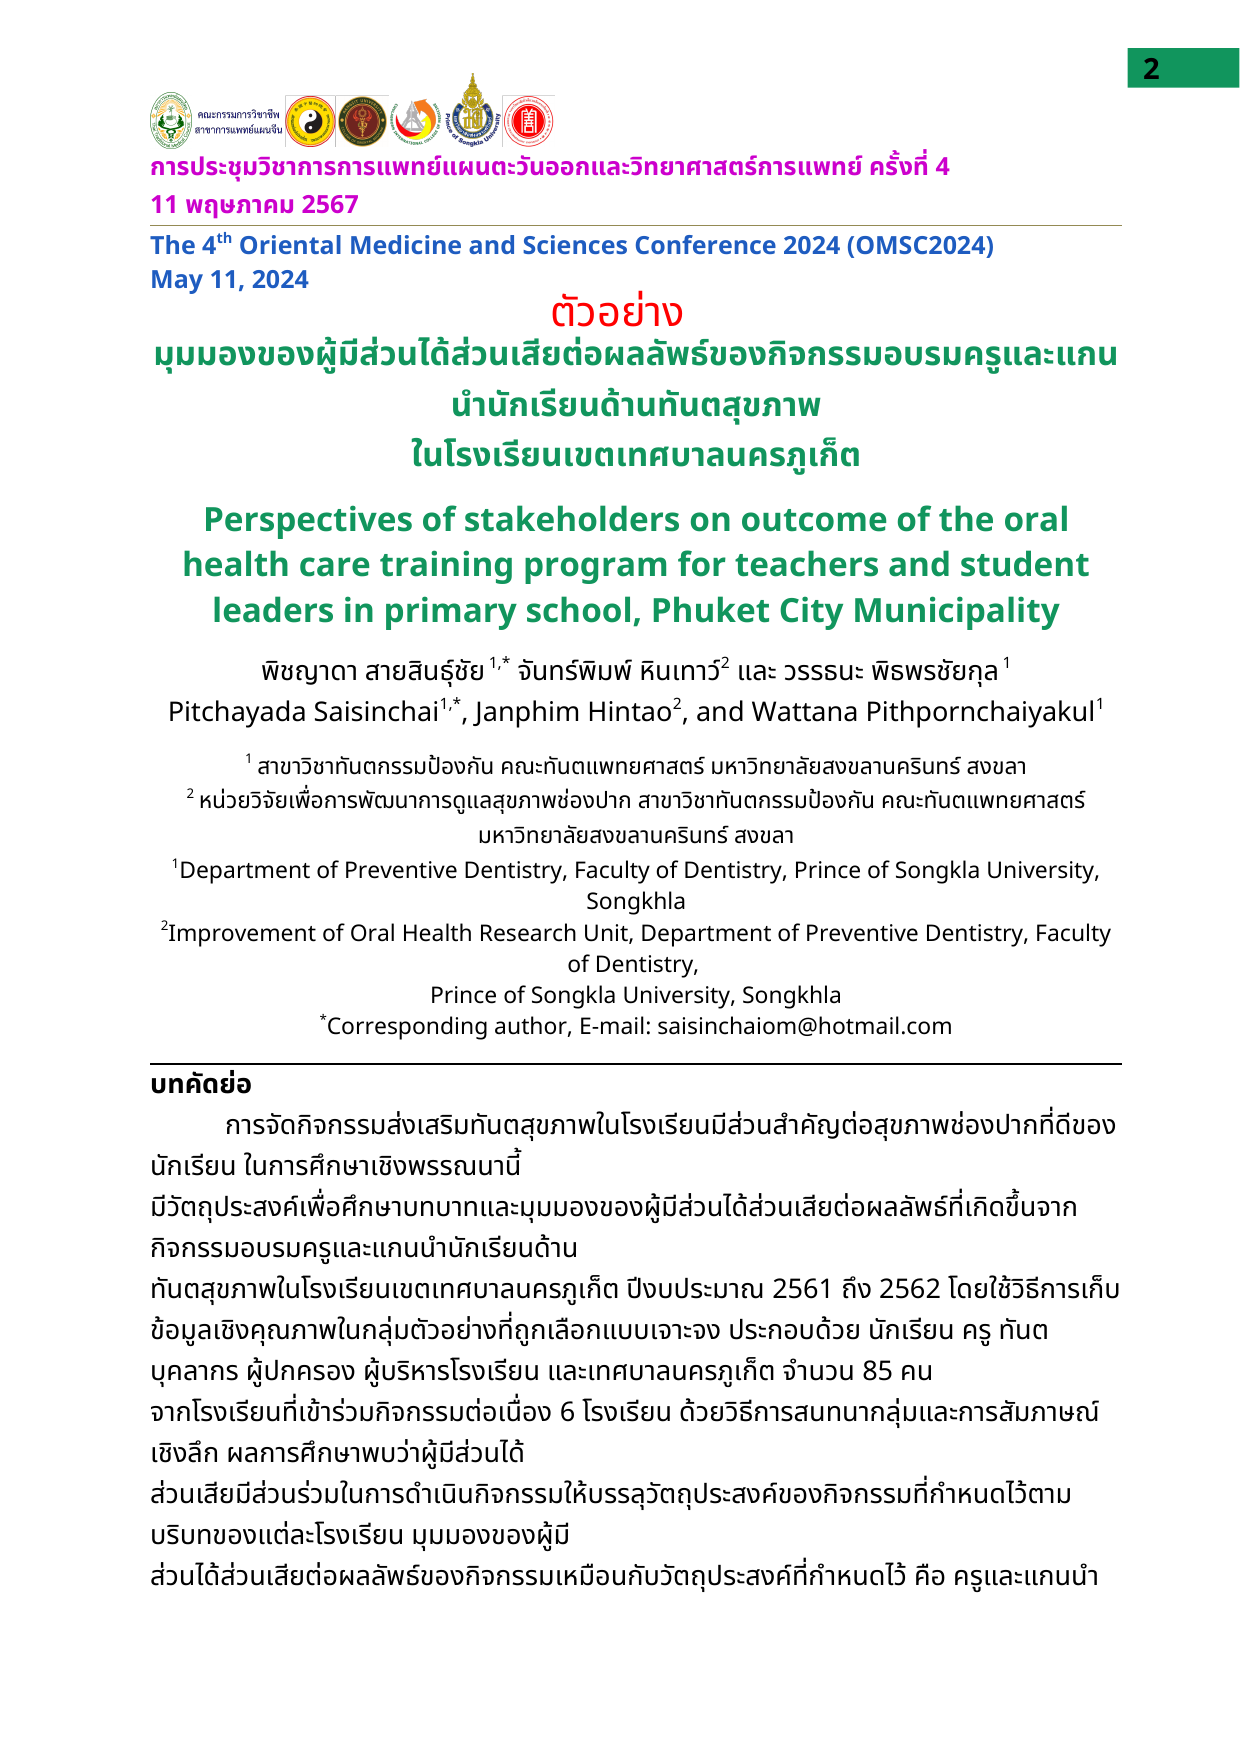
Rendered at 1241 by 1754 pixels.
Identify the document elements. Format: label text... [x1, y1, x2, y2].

text Pitchayada Saisinchai1,*, Janphim Hintao2, and Wattana Pithpornchaiyakul1 [150, 693, 1122, 730]
text Perspectives of stakeholders on outcome of the oral health care training program for teachers and student leaders in primary school, Phuket City Municipality [150, 496, 1122, 632]
text 2หน่วยวิจัยเพื่อการพัฒนาการดูแลสุขภาพช่องปาก สาขาวิชาทันตกรรมป้องกัน คณะทันตแพทยศาสตร์ มหาวิทยาลัยสงขลานครินทร์ สงขลา [150, 784, 1122, 854]
subtitle มุมมองของผู้มีส่วนได้ส่วนเสียต่อผลลัพธ์ของกิจกรรมอบรมครูและแกนนำนักเรียนด้านทันตสุขภาพ ในโรงเรียนเขตเทศบาลนครภูเก็ต [150, 330, 1122, 481]
text 2Improvement of Oral Health Research Unit, Department of Preventive Dentistry, Faculty of Dentistry, Prince of Songkla University, Songkhla [150, 916, 1122, 1010]
text *Corresponding author, E-mail: saisinchaiom@hotmail.com [150, 1010, 1122, 1041]
text 1สาขาวิชาทันตกรรมป้องกัน คณะทันตแพทยศาสตร์ มหาวิทยาลัยสงขลานครินทร์ สงขลา [150, 750, 1122, 784]
text บทคัดย่อ [150, 1065, 1122, 1106]
text 1Department of Preventive Dentistry, Faculty of Dentistry, Prince of Songkla University, Songkhla [150, 854, 1122, 916]
text พิชญาดา สายสินธุ์ชัย1,* จันทร์พิมพ์ หินเทาว์2 และ วรรธนะ พิธพรชัยกุล1 [150, 652, 1122, 693]
picture [150, 73, 555, 149]
